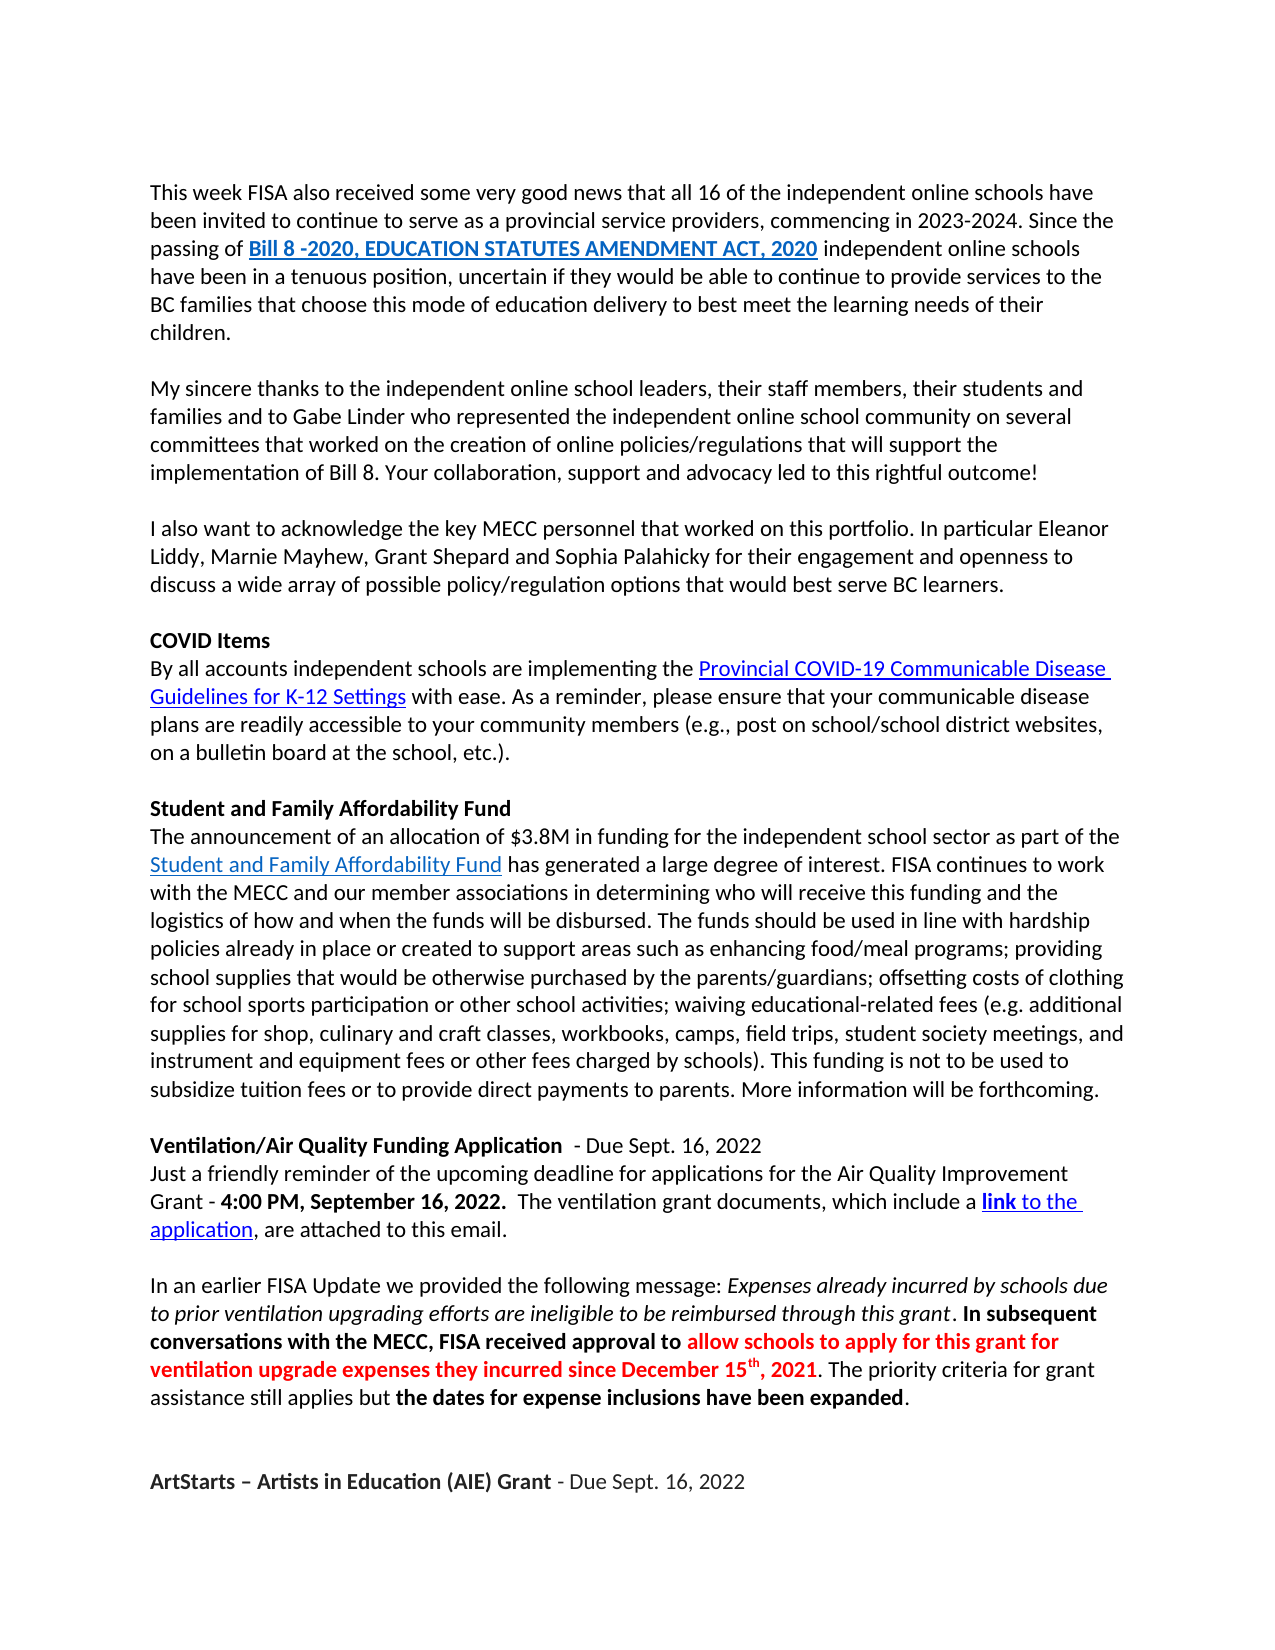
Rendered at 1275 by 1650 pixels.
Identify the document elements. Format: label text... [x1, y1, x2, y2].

text In an earlier FISA Update we provided the following message: Expenses already incurred by schools due to prior ventilation upgrading efforts are ineligible to be reimbursed through this grant. In subsequent conversations with the MECC, FISA received approval to allow schools to apply for this grant for ventilation upgrade expenses they incurred since December 15th, 2021. The priority criteria for grant assistance still applies but the dates for expense inclusions have been expanded. [150, 1271, 1125, 1411]
text Ventilation/Air Quality Funding Application - Due Sept. 16, 2022 [150, 1131, 1125, 1159]
text Student and Family Affordability Fund [150, 794, 1125, 822]
text My sincere thanks to the independent online school leaders, their staff members, their students and families and to Gabe Linder who represented the independent online school community on several committees that worked on the creation of online policies/regulations that will support the implementation of Bill 8. Your collaboration, support and advocacy led to this rightful outcome! [150, 374, 1125, 486]
text By all accounts independent schools are implementing the Provincial COVID-19 Communicable Disease Guidelines for K-12 Settings with ease. As a reminder, please ensure that your communicable disease plans are readily accessible to your community members (e.g., post on school/school district websites, on a bulletin board at the school, etc.). [150, 654, 1125, 766]
text The announcement of an allocation of $3.8M in funding for the independent school sector as part of the Student and Family Affordability Fund has generated a large degree of interest. FISA continues to work with the MECC and our member associations in determining who will receive this funding and the logistics of how and when the funds will be disbursed. The funds should be used in line with hardship policies already in place or created to support areas such as enhancing food/meal programs; providing school supplies that would be otherwise purchased by the parents/guardians; offsetting costs of clothing for school sports participation or other school activities; waiving educational-related fees (e.g. additional supplies for shop, culinary and craft classes, workbooks, camps, field trips, student society meetings, and instrument and equipment fees or other fees charged by schools). This funding is not to be used to subsidize tuition fees or to provide direct payments to parents. More information will be forthcoming. [150, 822, 1125, 1103]
text This week FISA also received some very good news that all 16 of the independent online schools have been invited to continue to serve as a provincial service providers, commencing in 2023-2024. Since the passing of Bill 8 -2020, EDUCATION STATUTES AMENDMENT ACT, 2020 independent online schools have been in a tenuous position, uncertain if they would be able to continue to provide services to the BC families that choose this mode of education delivery to best meet the learning needs of their children. [150, 178, 1125, 346]
text ArtStarts – Artists in Education (AIE) Grant - Due Sept. 16, 2022 [150, 1467, 1125, 1495]
text I also want to acknowledge the key MECC personnel that worked on this portfolio. In particular Eleanor Liddy, Marnie Mayhew, Grant Shepard and Sophia Palahicky for their engagement and openness to discuss a wide array of possible policy/regulation options that would best serve BC learners. [150, 514, 1125, 598]
text Just a friendly reminder of the upcoming deadline for applications for the Air Quality Improvement Grant - 4:00 PM, September 16, 2022. The ventilation grant documents, which include a link to the application, are attached to this email. [150, 1159, 1125, 1243]
text COVID Items [150, 626, 1125, 654]
